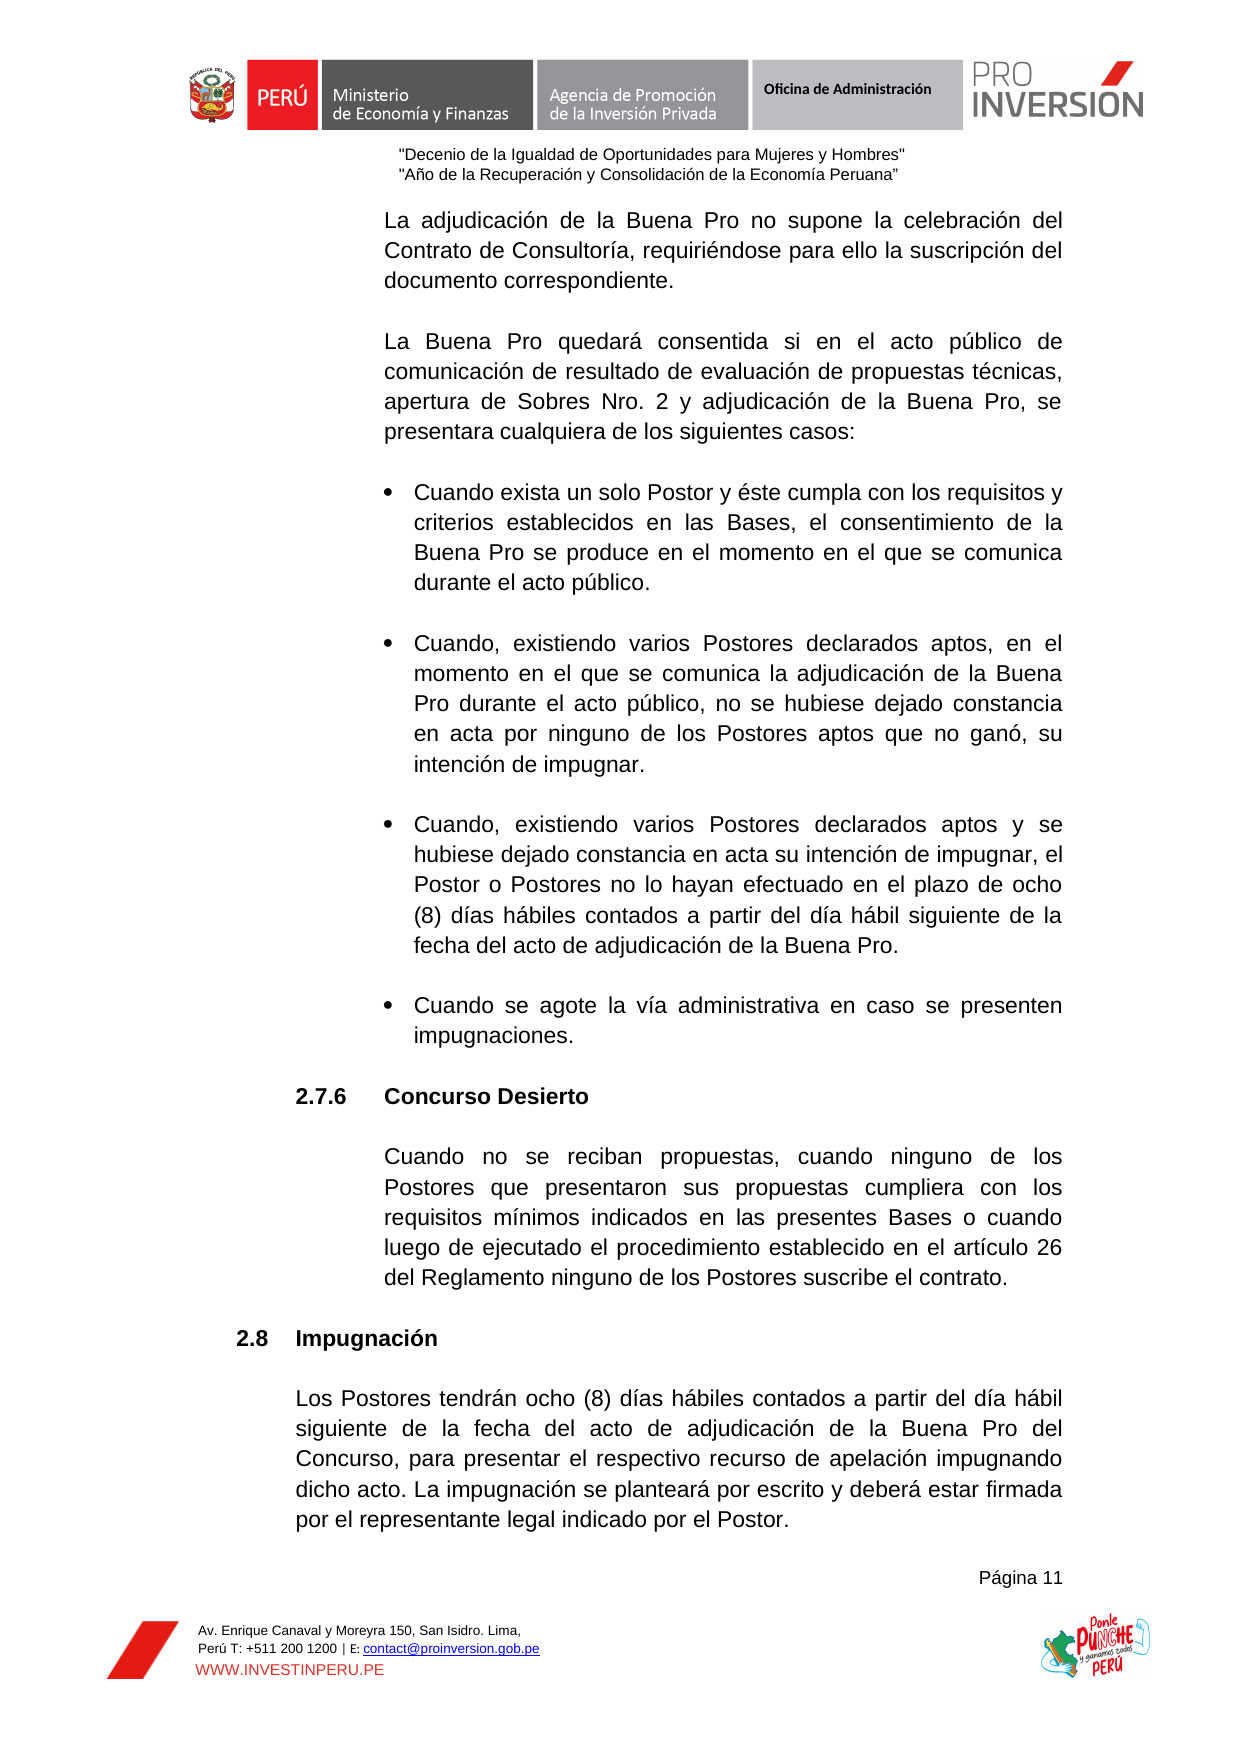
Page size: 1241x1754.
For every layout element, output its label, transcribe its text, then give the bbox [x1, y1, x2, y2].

text Cuando no se reciban propuestas, cuando ninguno de los Postores que presentaron sus propuestas cumpliera con los requisitos mínimos indicados en las presentes Bases o cuando luego de ejecutado el procedimiento establecido en el artículo 26 del Reglamento ninguno de los Postores suscribe el contrato. [384, 1143, 1063, 1290]
picture [106, 1621, 179, 1679]
picture [1041, 1613, 1150, 1678]
subtitle Concurso Desierto [295, 1083, 1063, 1109]
text Los Postores tendrán ocho (8) días hábiles contados a partir del día hábil siguiente de la fecha del acto de adjudicación de la Buena Pro del Concurso, para presentar el respectivo recurso de apelación impugnando dicho acto. La impugnación se planteará por escrito y deberá estar firmada por el representante legal indicado por el Postor. [295, 1385, 1063, 1532]
list Cuando, existiendo varios Postores declarados aptos, en el momento en el que se comunica la adjudicación de la Buena Pro durante el acto público, no se hubiese dejado constancia en acta por ninguno de los Postores aptos que no ganó, su intención de impugnar. [384, 630, 1063, 777]
text La Buena Pro quedará consentida si en el acto público de comunicación de resultado de evaluación de propuestas técnicas, apertura de Sobres Nro. 2 y adjudicación de la Buena Pro, se presentara cualquiera de los siguientes casos: [384, 328, 1063, 444]
subtitle Impugnación [236, 1324, 1063, 1351]
list Cuando, existiendo varios Postores declarados aptos y se hubiese dejado constancia en acta su intención de impugnar, el Postor o Postores no lo hayan efectuado en el plazo de ocho (8) días hábiles contados a partir del día hábil siguiente de la fecha del acto de adjudicación de la Buena Pro. [384, 811, 1063, 958]
picture [973, 61, 1143, 117]
text La adjudicación de la Buena Pro no supone la celebración del Contrato de Consultoría, requiriéndose para ello la suscripción del documento correspondiente. [384, 207, 1063, 293]
picture [177, 59, 964, 130]
list Cuando se agote la vía administrativa en caso se presenten impugnaciones. [384, 992, 1063, 1049]
list Cuando exista un solo Postor y éste cumpla con los requisitos y criterios establecidos en las Bases, el consentimiento de la Buena Pro se produce en el momento en el que se comunica durante el acto público. [384, 479, 1063, 596]
